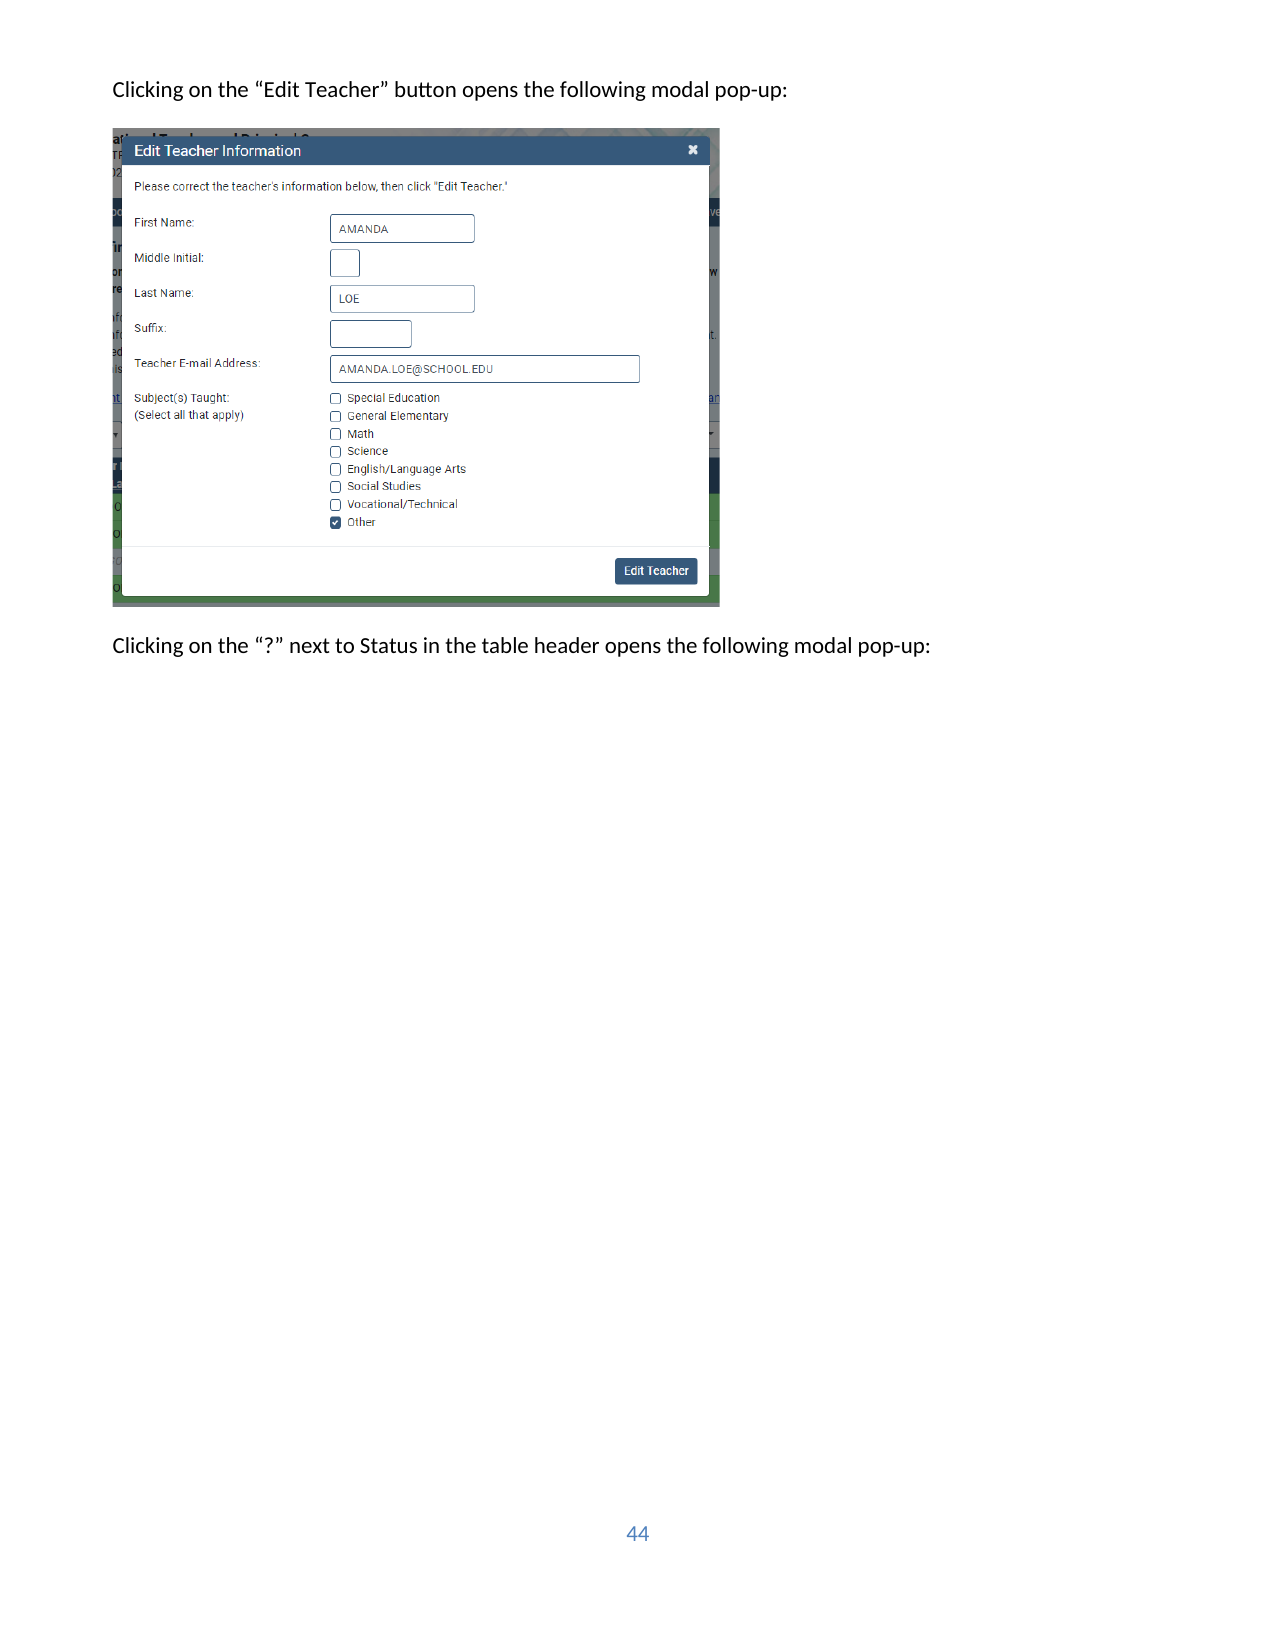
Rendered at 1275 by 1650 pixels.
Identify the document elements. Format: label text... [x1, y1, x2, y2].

picture [112, 128, 720, 607]
text Clicking on the “Edit Teacher” button opens the following modal pop-up: [112, 75, 1162, 103]
text Clicking on the “?” next to Status in the table header opens the following modal pop-up: [112, 631, 1162, 659]
